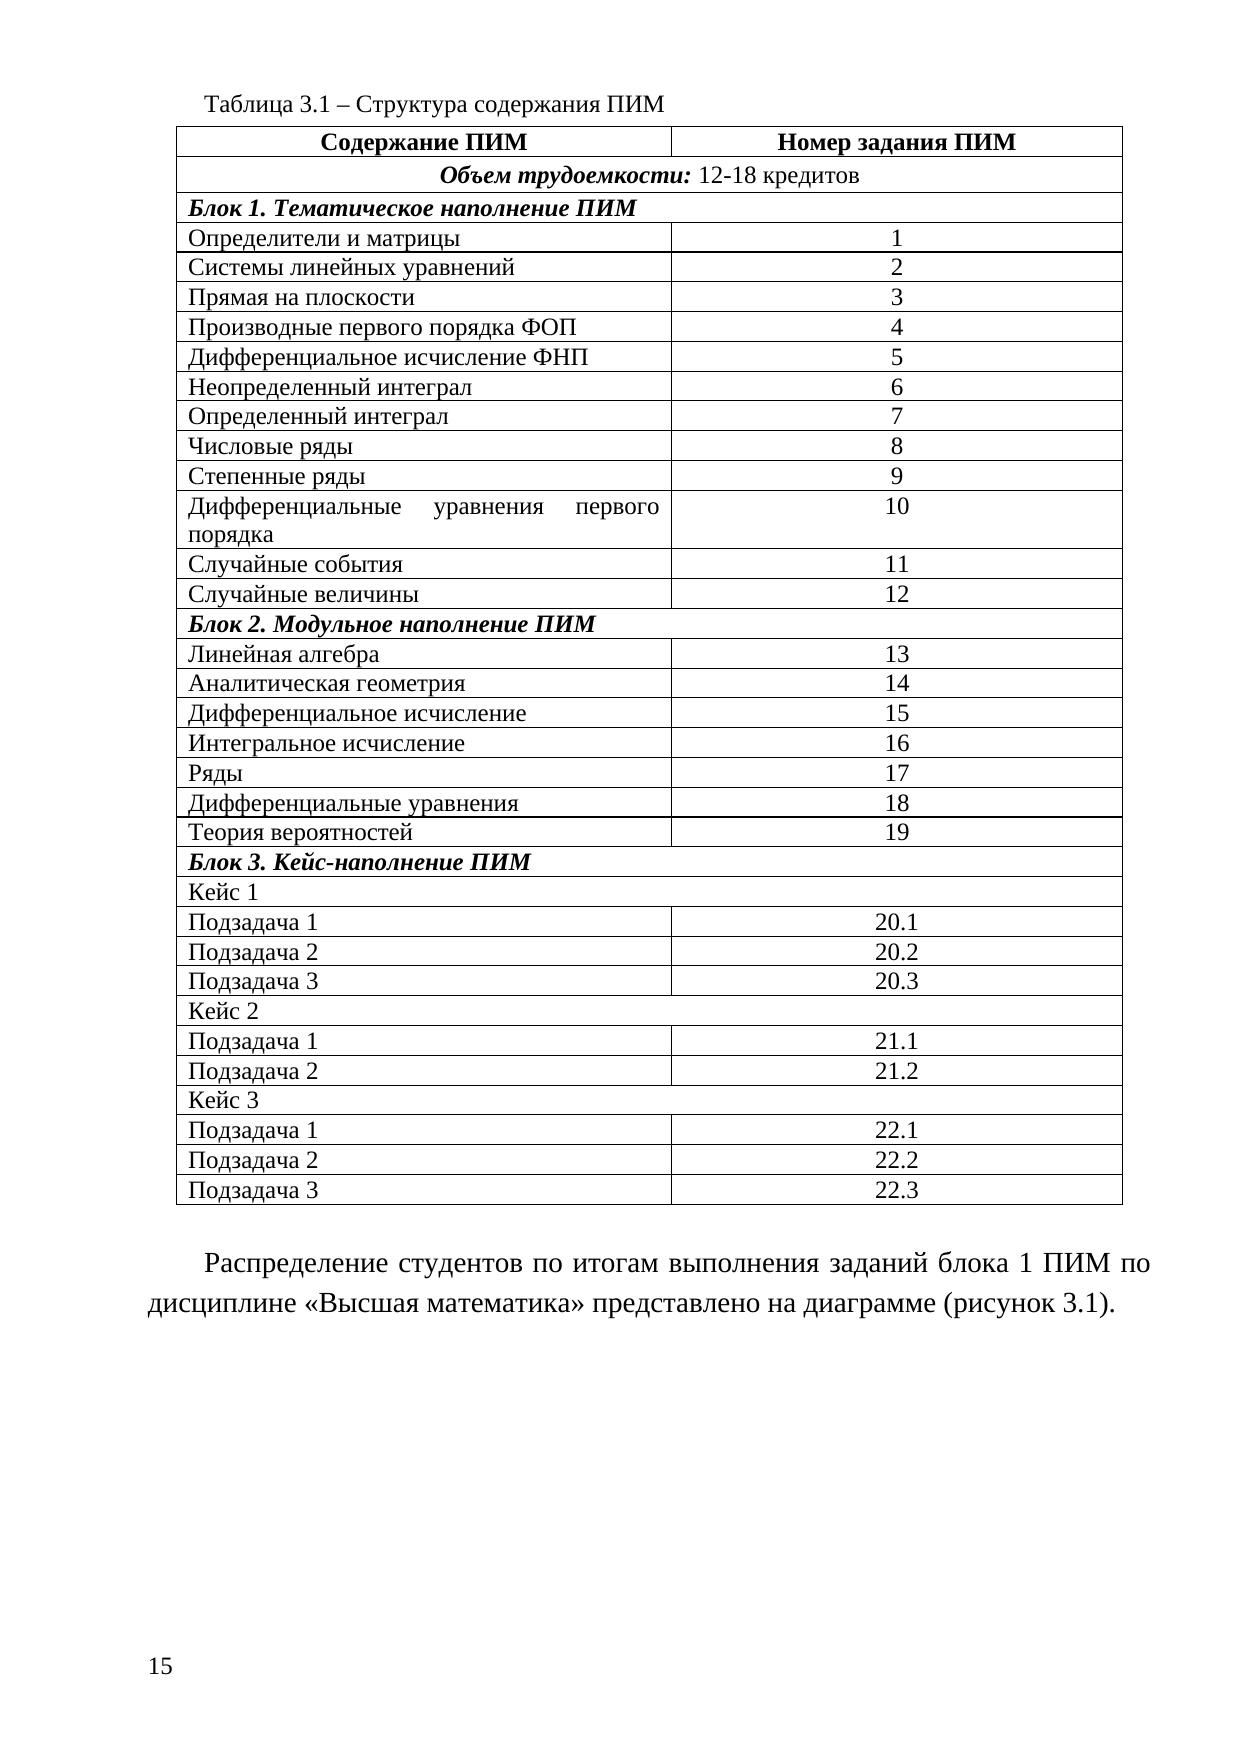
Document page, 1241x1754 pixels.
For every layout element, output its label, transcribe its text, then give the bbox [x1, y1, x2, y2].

table_cell Блок 3. Кейс-наполнение ПИМ [177, 847, 1122, 876]
table_cell Подзадача 2 [177, 1056, 671, 1084]
table_cell 5 [672, 342, 1122, 371]
table_cell 20.1 [672, 907, 1122, 936]
table_cell 11 [672, 549, 1122, 578]
table_cell Производные первого порядка ФОП [177, 312, 671, 341]
table_cell 20.2 [672, 937, 1122, 965]
table_cell 12 [672, 579, 1122, 608]
table_cell Определенный интеграл [177, 401, 671, 430]
table_cell Неопределенный интеграл [177, 372, 671, 400]
table_cell 19 [672, 818, 1122, 846]
table_cell Подзадача 1 [177, 907, 671, 936]
table_cell Дифференциальное исчисление [177, 698, 671, 727]
table_cell Блок 2. Модульное наполнение ПИМ [177, 609, 1122, 638]
table_cell 20.3 [672, 966, 1122, 995]
table_cell 21.1 [672, 1026, 1122, 1055]
table_cell Кейс 3 [177, 1086, 1122, 1114]
table_cell Дифференциальные уравнения [177, 788, 671, 816]
table_cell Определители и матрицы [177, 223, 671, 251]
table_cell Линейная алгебра [177, 639, 671, 667]
table_cell 10 [672, 491, 1122, 548]
table_cell Теория вероятностей [177, 818, 671, 846]
table_cell Кейс 2 [177, 996, 1122, 1025]
table_cell 6 [672, 372, 1122, 400]
table_cell Дифференциальные уравнения первого порядка [177, 491, 671, 548]
table_cell 17 [672, 758, 1122, 787]
table_cell 3 [672, 282, 1122, 311]
table_cell 18 [672, 788, 1122, 816]
text Распределение студентов по итогам выполнения заданий блока 1 ПИМ по дисциплине «Высшая математика» представлено на диаграмме (рисунок 3.1). [148, 1245, 1152, 1319]
text Таблица 3.1 – Структура содержания ПИМ [148, 89, 1152, 117]
table_cell Объем трудоемкости: 12-18 кредитов [177, 157, 1122, 192]
table_cell 16 [672, 728, 1122, 757]
table_cell Подзадача 3 [177, 1175, 671, 1204]
table_cell 1 [672, 223, 1122, 251]
table_cell Подзадача 2 [177, 937, 671, 965]
table_cell 8 [672, 431, 1122, 460]
table_header Номер задания ПИМ [672, 127, 1122, 156]
table_cell Подзадача 1 [177, 1115, 671, 1144]
table_cell 2 [672, 253, 1122, 281]
table_cell Подзадача 3 [177, 966, 671, 995]
table_cell Прямая на плоскости [177, 282, 671, 311]
table_cell 22.2 [672, 1145, 1122, 1174]
table_cell 13 [672, 639, 1122, 667]
table_cell Системы линейных уравнений [177, 253, 671, 281]
table_cell 21.2 [672, 1056, 1122, 1084]
table_cell 22.1 [672, 1115, 1122, 1144]
table_cell 4 [672, 312, 1122, 341]
table_cell 7 [672, 401, 1122, 430]
table_cell Подзадача 1 [177, 1026, 671, 1055]
table_cell Подзадача 2 [177, 1145, 671, 1174]
table_cell Степенные ряды [177, 461, 671, 490]
table_cell 15 [672, 698, 1122, 727]
table_cell 22.3 [672, 1175, 1122, 1204]
table_cell 9 [672, 461, 1122, 490]
table_cell Случайные события [177, 549, 671, 578]
table_cell Аналитическая геометрия [177, 669, 671, 697]
table_cell Числовые ряды [177, 431, 671, 460]
table_cell Кейс 1 [177, 877, 1122, 906]
table_cell 14 [672, 669, 1122, 697]
table_cell Дифференциальное исчисление ФНП [177, 342, 671, 371]
table_header Содержание ПИМ [177, 127, 671, 156]
table_cell Интегральное исчисление [177, 728, 671, 757]
table_cell Случайные величины [177, 579, 671, 608]
table_cell Ряды [177, 758, 671, 787]
table_cell Блок 1. Тематическое наполнение ПИМ [177, 193, 1122, 222]
